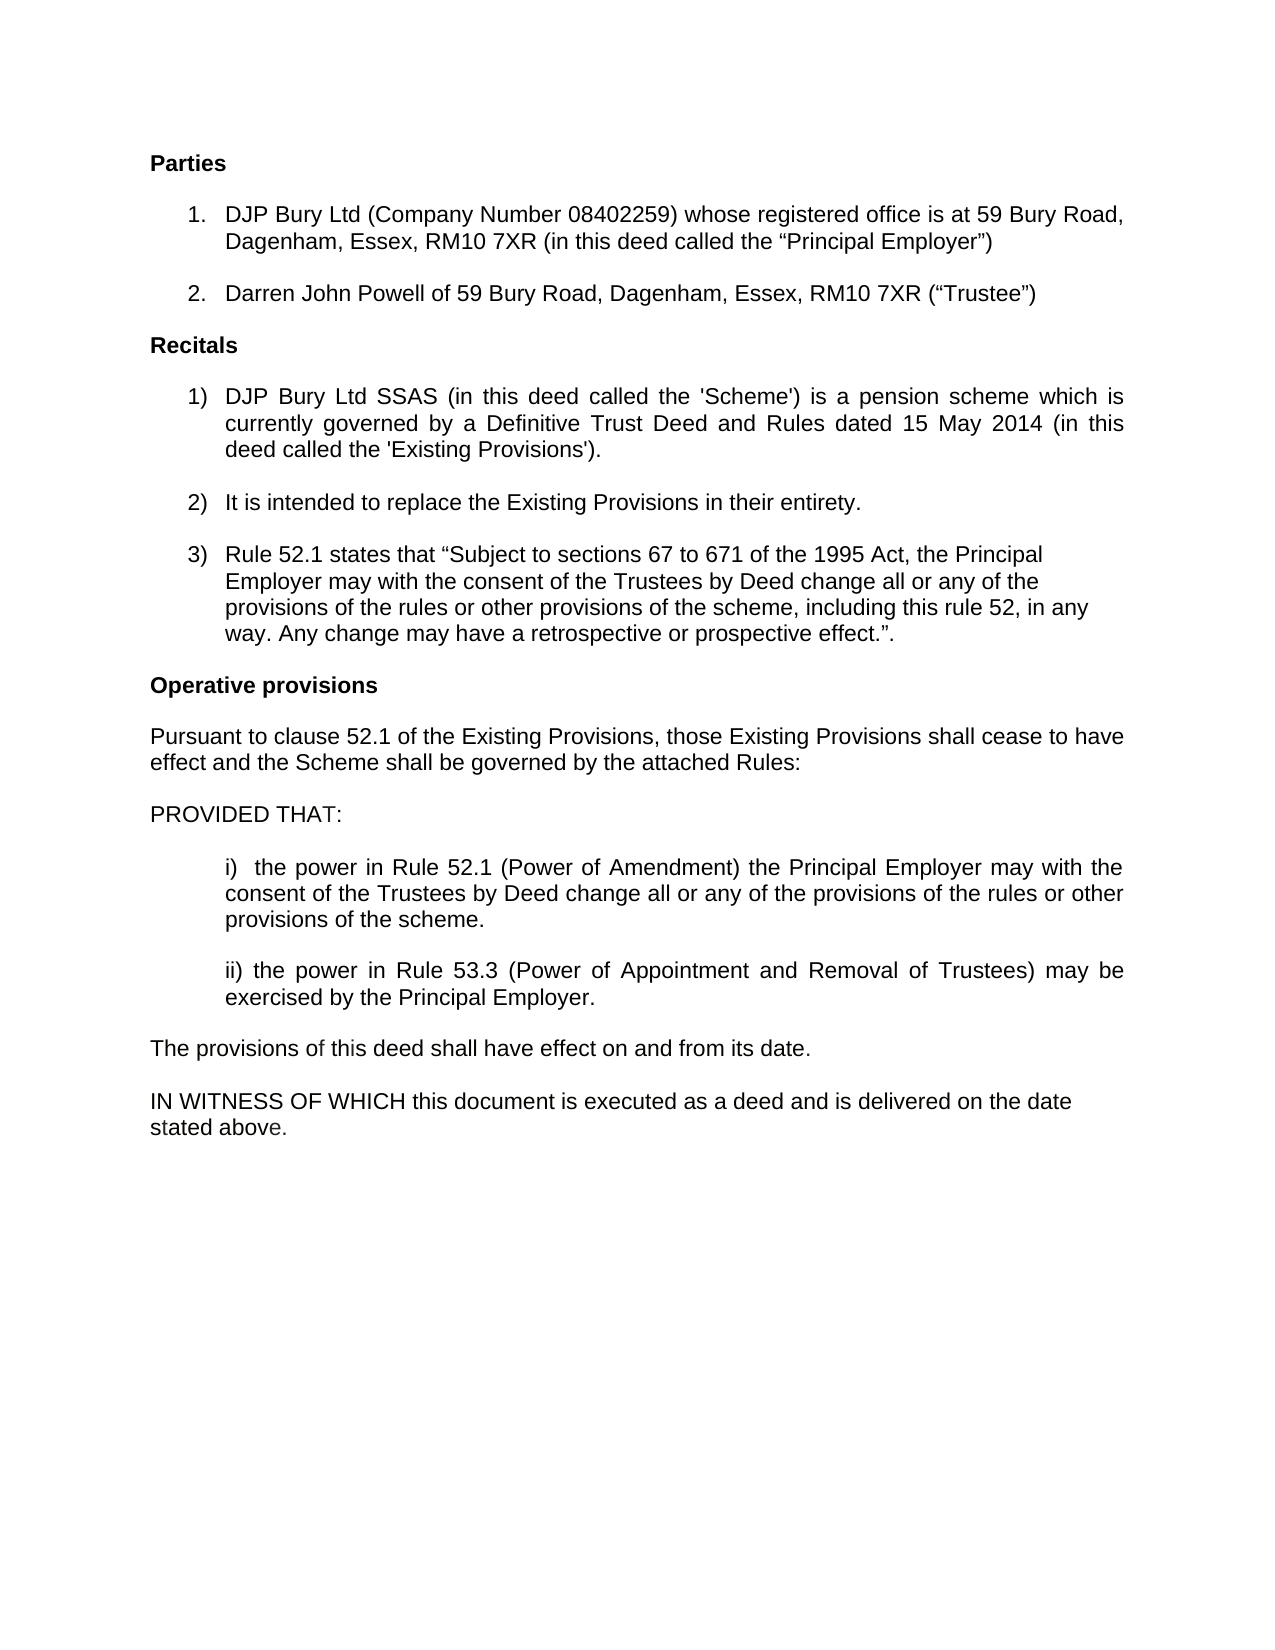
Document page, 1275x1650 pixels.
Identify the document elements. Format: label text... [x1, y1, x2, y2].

text PROVIDED THAT: [150, 801, 1125, 827]
text Operative provisions [150, 672, 1125, 698]
text Pursuant to clause 52.1 of the Existing Provisions, those Existing Provisions shall cease to have effect and the Scheme shall be governed by the attached Rules: [150, 723, 1125, 776]
list DJP Bury Ltd SSAS (in this deed called the 'Scheme') is a pension scheme which is currently governed by a Definitive Trust Deed and Rules dated 15 May 2014 (in this deed called the 'Existing Provisions'). [187, 383, 1125, 462]
list DJP Bury Ltd (Company Number 08402259) whose registered office is at 59 Bury Road, Dagenham, Essex, RM10 7XR (in this deed called the “Principal Employer”) [187, 201, 1125, 254]
text The provisions of this deed shall have effect on and from its date. [150, 1035, 1125, 1062]
text Parties [150, 150, 1125, 176]
list IN WITNESS OF WHICH this document is executed as a deed and is delivered on the date stated above. [150, 1088, 1125, 1141]
text ii) the power in Rule 53.3 (Power of Appointment and Removal of Trustees) may be exercised by the Principal Employer. [225, 957, 1125, 1010]
text Recitals [150, 332, 1125, 358]
list Rule 52.1 states that “Subject to sections 67 to 671 of the 1995 Act, the Principal Employer may with the consent of the Trustees by Deed change all or any of the provisions of the rules or other provisions of the scheme, including this rule 52, in any way. Any change may have a retrospective or prospective effect.”. [187, 541, 1125, 647]
text i) the power in Rule 52.1 (Power of Amendment) the Principal Employer may with the consent of the Trustees by Deed change all or any of the provisions of the rules or other provisions of the scheme. [225, 853, 1125, 932]
list Darren John Powell of 59 Bury Road, Dagenham, Essex, RM10 7XR (“Trustee”) [187, 280, 1125, 307]
list It is intended to replace the Existing Provisions in their entirety. [187, 488, 1125, 515]
